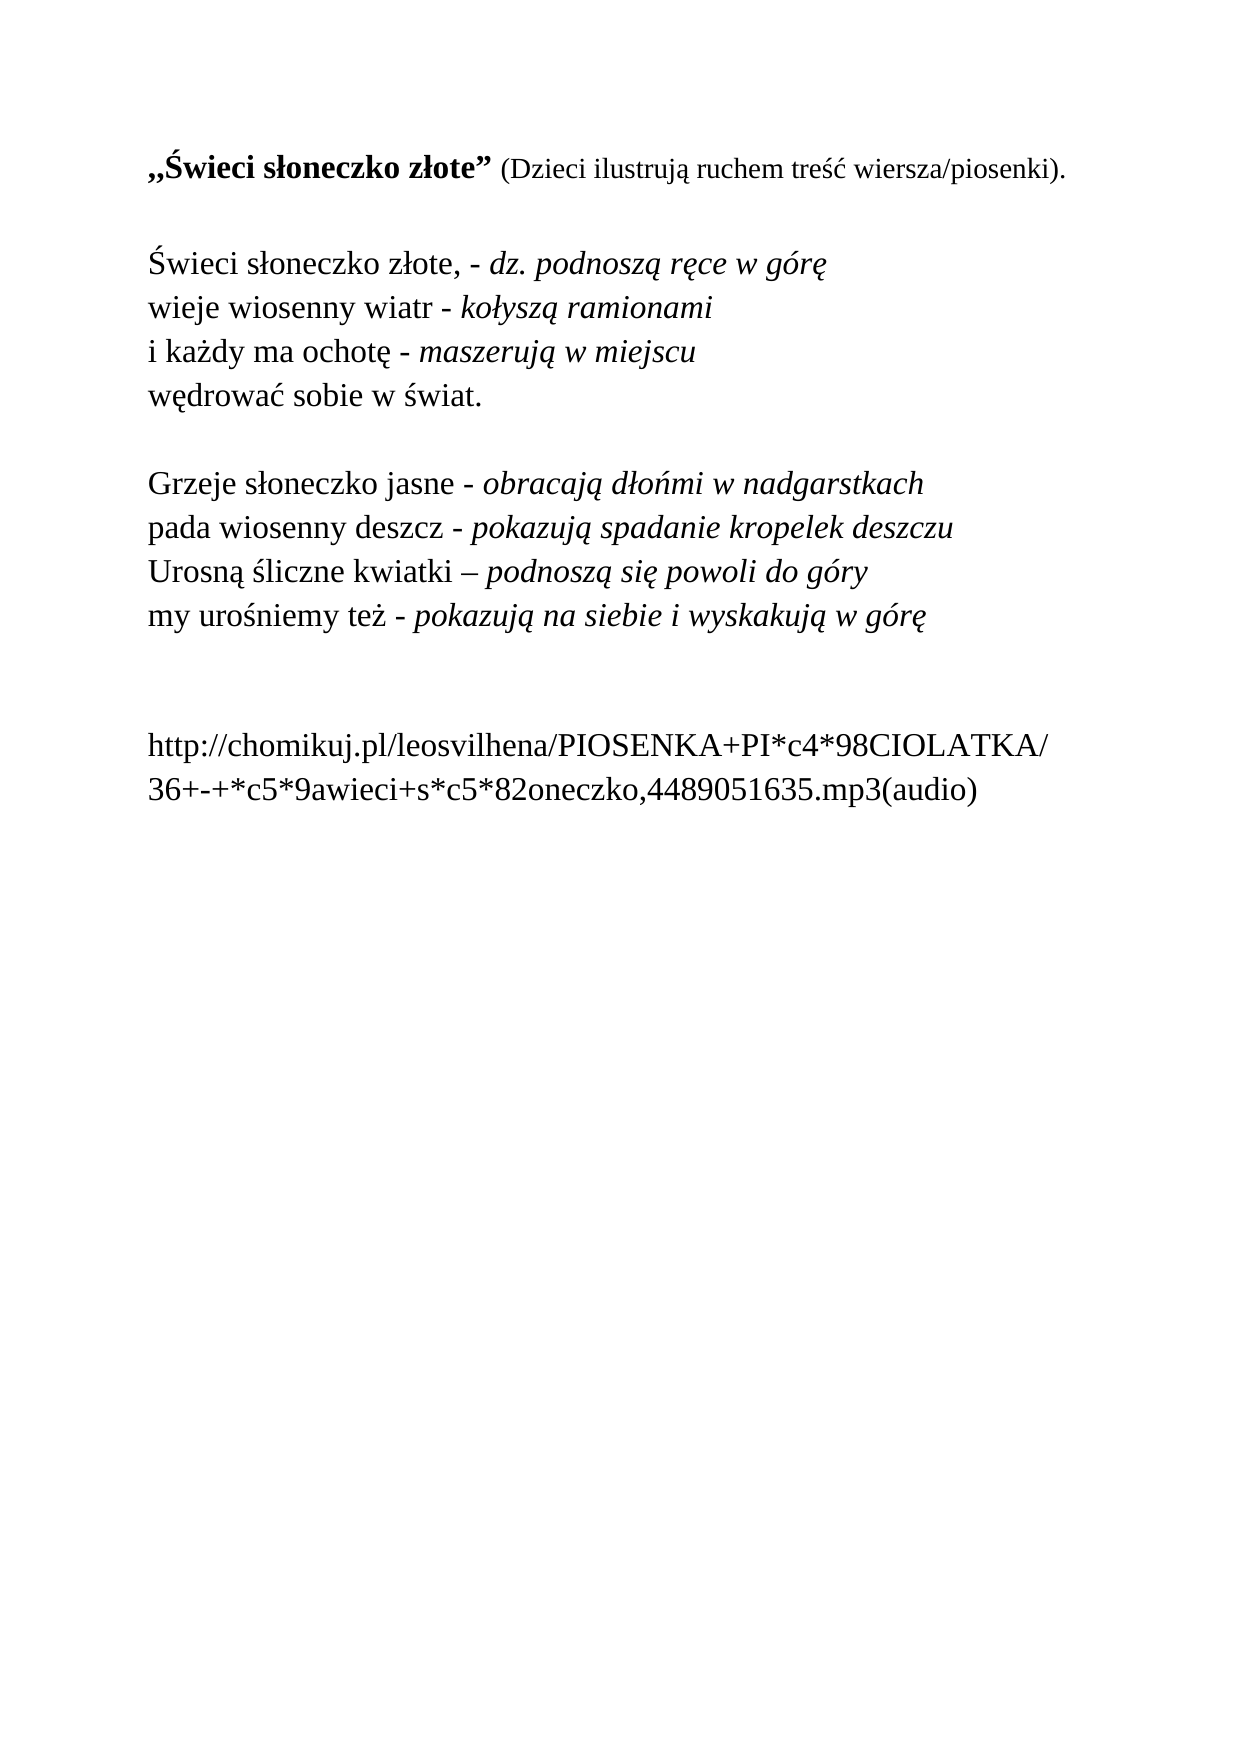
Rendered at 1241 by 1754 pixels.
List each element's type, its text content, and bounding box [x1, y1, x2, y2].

text Świeci słoneczko złote, - dz. podnoszą ręce w górę wieje wiosenny wiatr - kołyszą ramionami i każdy ma ochotę - maszerują w miejscu wędrować sobie w świat. Grzeje słoneczko jasne - obracają dłońmi w nadgarstkach pada wiosenny deszcz - pokazują spadanie kropelek deszczu Urosną śliczne kwiatki – podnoszą się powoli do góry my urośniemy też - pokazują na siebie i wyskakują w górę [148, 243, 1093, 634]
text http://chomikuj.pl/leosvilhena/PIOSENKA+PI*c4*98CIOLATKA/36+-+*c5*9awieci+s*c5*82oneczko,4489051635.mp3(audio) [148, 725, 1093, 808]
text ,,Świeci słoneczko złote” (Dzieci ilustrują ruchem treść wiersza/piosenki). [148, 148, 1093, 218]
